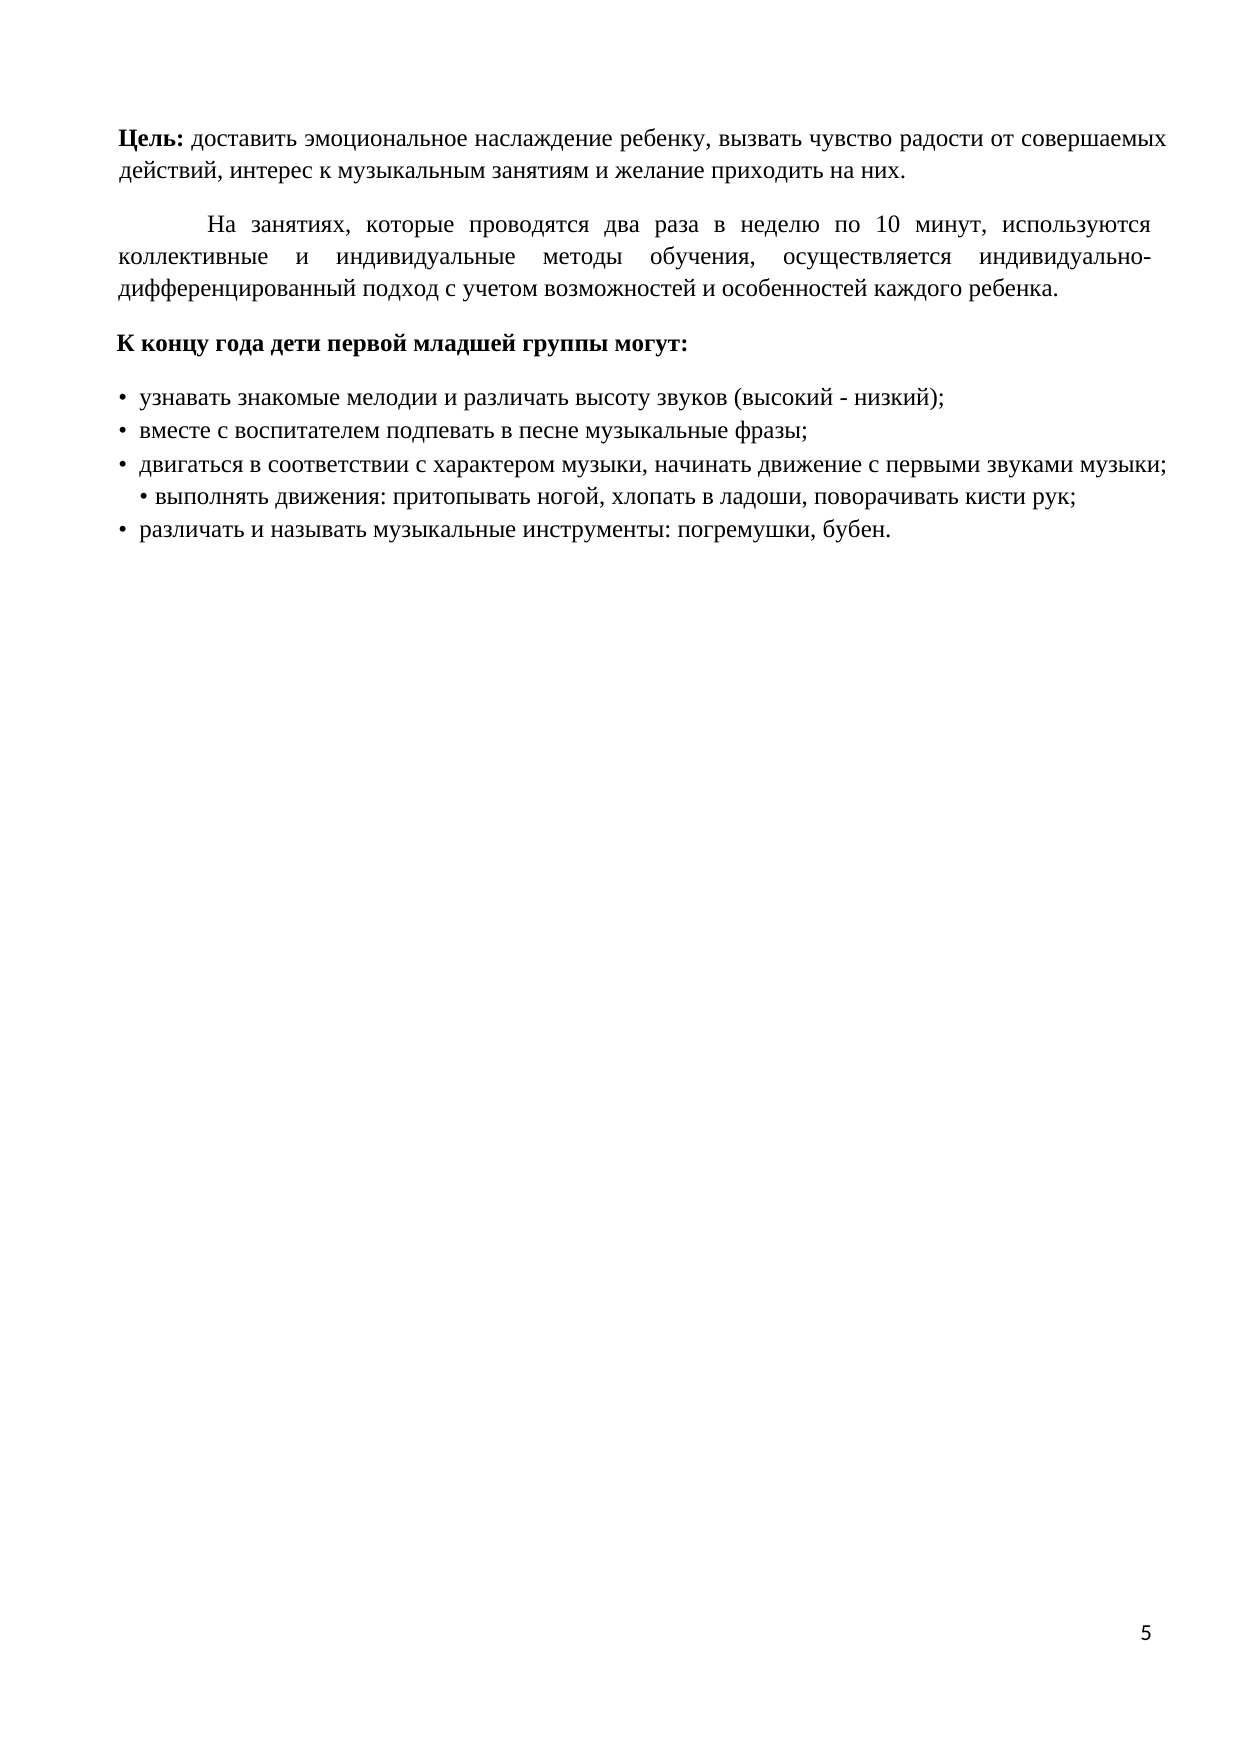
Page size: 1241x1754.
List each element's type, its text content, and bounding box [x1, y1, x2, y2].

list узнавать знакомые мелодии и различать высоту звуков (высокий - низкий); [118, 382, 1168, 411]
list двигаться в соответствии с характером музыки, начинать движение с первыми звуками музыки; • выполнять движения: притопывать ногой, хлопать в ладоши, поворачивать кисти рук; [118, 449, 1168, 510]
text Цель: доставить эмоциональное наслаждение ребенку, вызвать чувство радости от совершаемых действий, интерес к музыкальным занятиям и желание приходить на них. [118, 123, 1168, 184]
text На занятиях, которые проводятся два раза в неделю по 10 минут, используются коллективные и индивидуальные методы обучения, осуществляется индивидуально-дифференцированный подход с учетом возможностей и особенностей каждого ребенка. [118, 209, 1152, 302]
list различать и называть музыкальные инструменты: погремушки, бубен. [118, 514, 1168, 543]
text К концу года дети первой младшей группы могут: [116, 328, 1169, 357]
list вместе с воспитателем подпевать в песне музыкальные фразы; [118, 415, 1168, 444]
